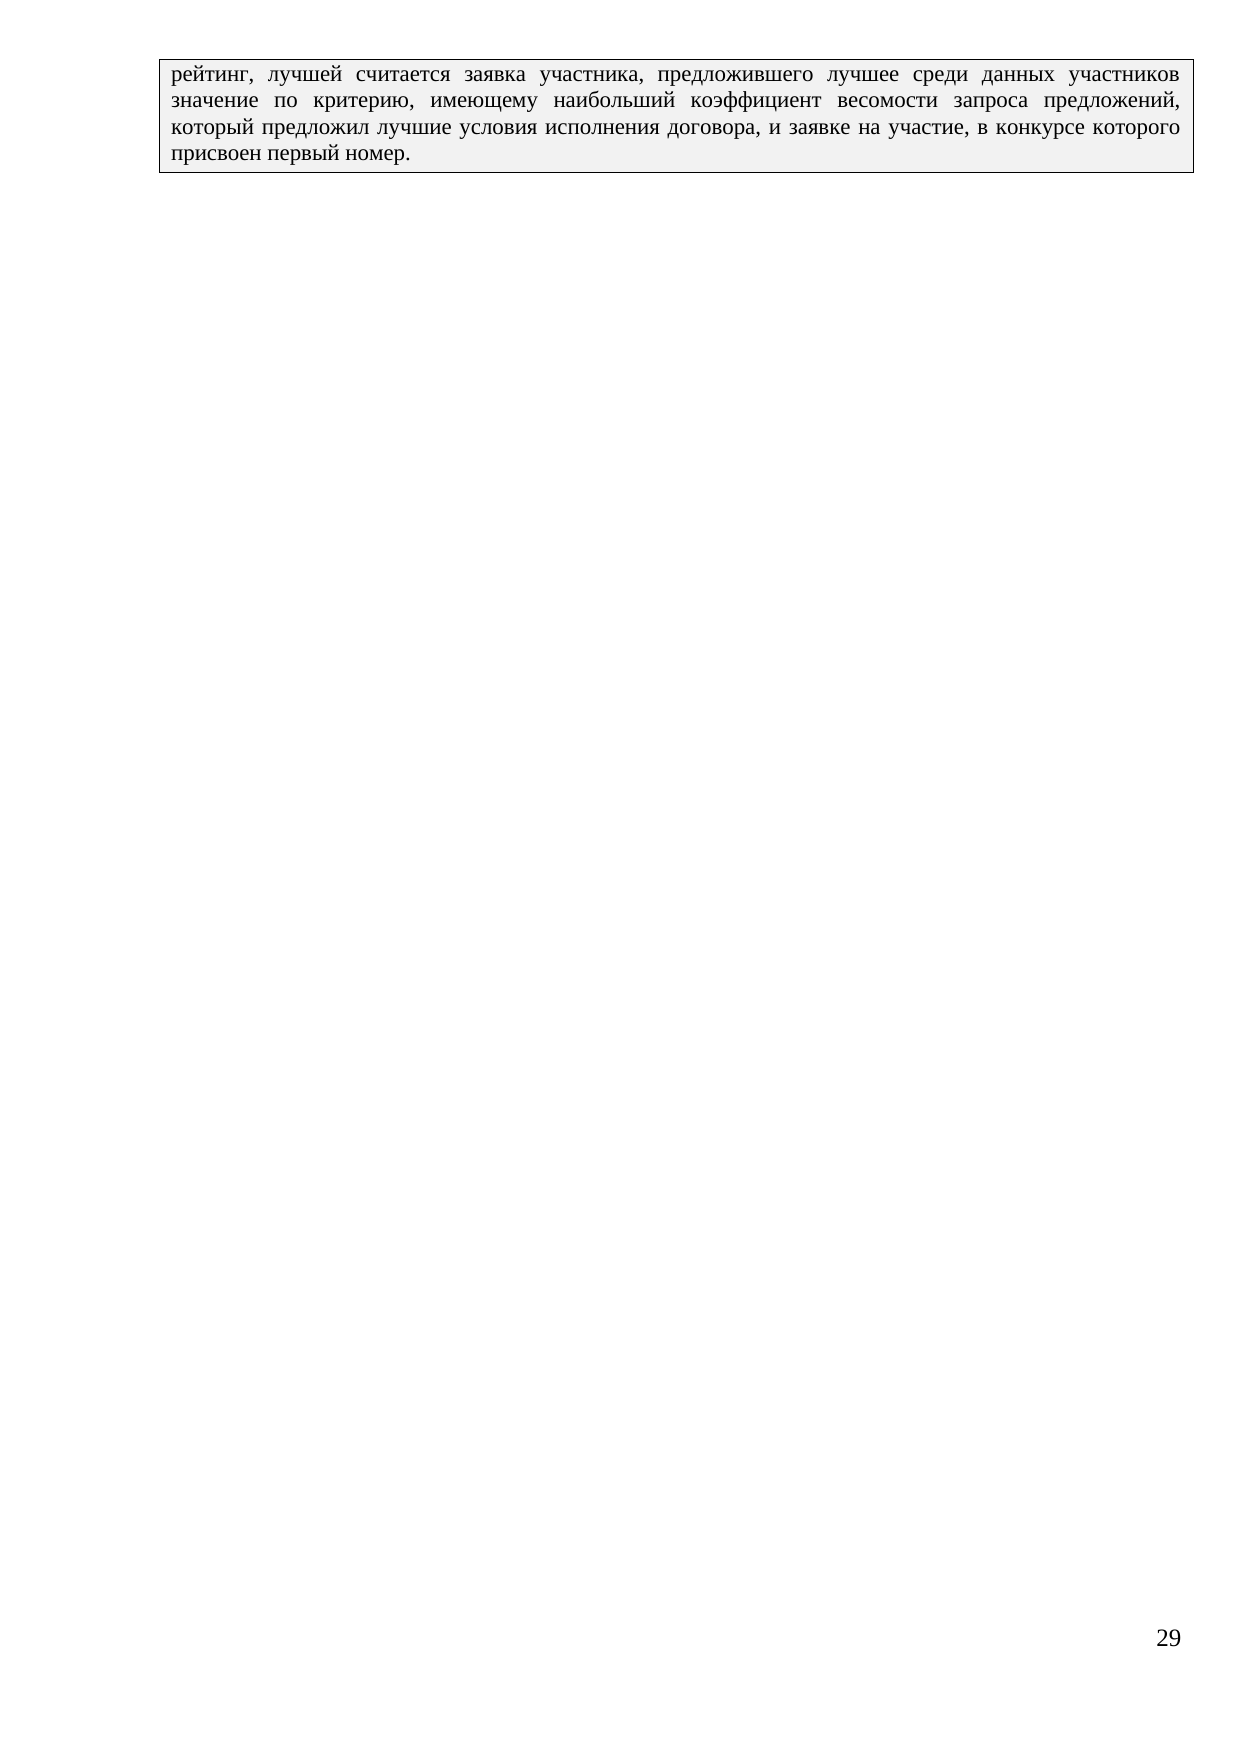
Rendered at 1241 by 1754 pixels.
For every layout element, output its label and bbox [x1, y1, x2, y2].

table_cell [160, 60, 1193, 172]
